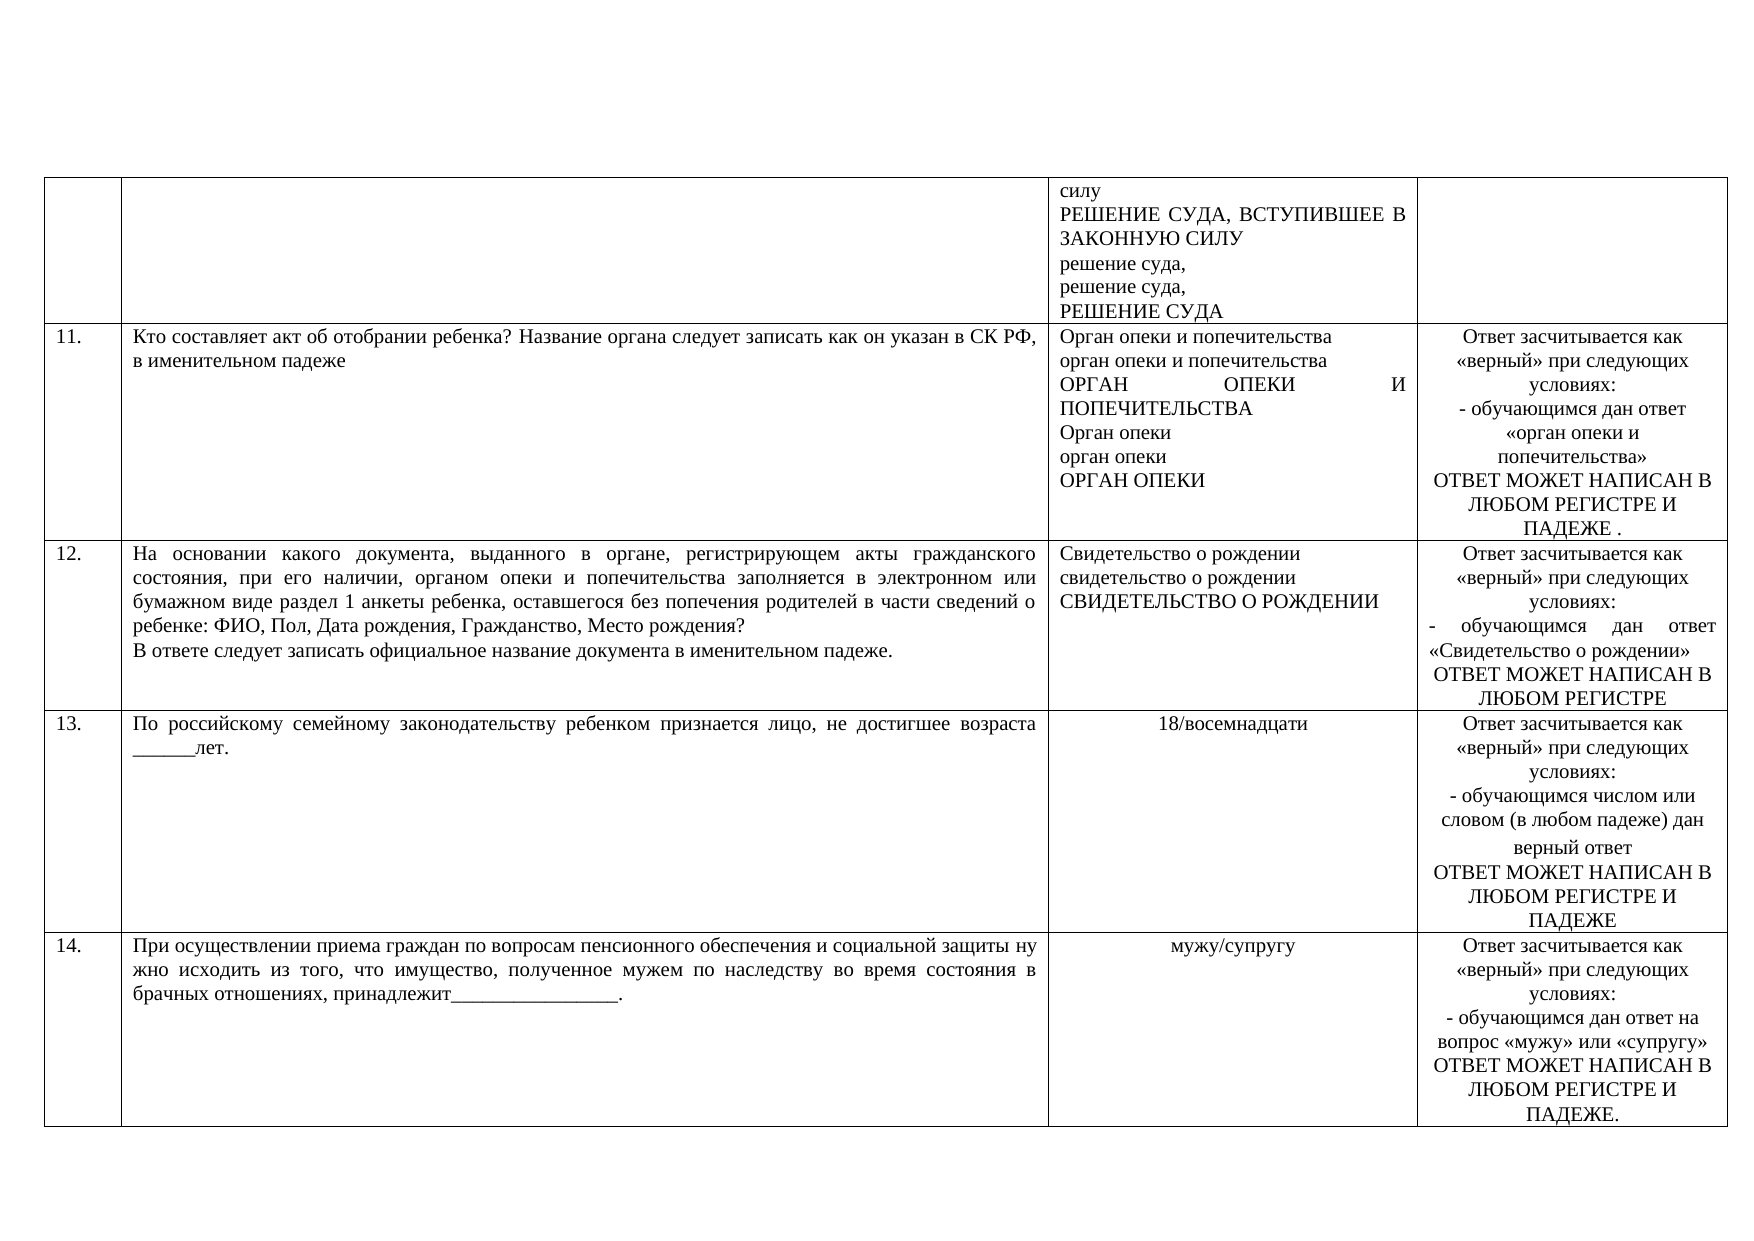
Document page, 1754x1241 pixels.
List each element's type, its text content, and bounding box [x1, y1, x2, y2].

table_cell [45, 711, 121, 932]
table_cell [45, 178, 121, 323]
table_cell Свидетельство о рождении свидетельство о рождении СВИДЕТЕЛЬСТВО О РОЖДЕНИИ [1049, 541, 1417, 710]
table_cell Ответ засчитывается как «верный» при следующих условиях: - обучающимся дан ответ «Свидетельство о рождении» ОТВЕТ МОЖЕТ НАПИСАН В ЛЮБОМ РЕГИСТРЕ [1418, 541, 1727, 710]
table_cell [45, 324, 121, 540]
table_cell [45, 541, 121, 710]
table_cell На основании какого документа, выданного в органе, регистрирующем акты гражданского состояния, при его наличии, органом опеки и попечительства заполняется в электронном или бумажном виде раздел 1 анкеты ребенка, оставшегося без попечения родителей в части сведений о ребенке: ФИО, Пол, Дата рождения, Гражданство, Место рождения? В ответе следует записать официальное название документа в именительном падеже. [122, 541, 1048, 710]
table_cell Ответ засчитывается как «верный» при следующих условиях: - обучающимся дан ответ «орган опеки и попечительства» ОТВЕТ МОЖЕТ НАПИСАН В ЛЮБОМ РЕГИСТРЕ И ПАДЕЖЕ . [1418, 324, 1727, 540]
table_cell Ответ засчитывается как «верный» при следующих условиях: - обучающимся числом или словом (в любом падеже) дан верный ответ ОТВЕТ МОЖЕТ НАПИСАН В ЛЮБОМ РЕГИСТРЕ И ПАДЕЖЕ [1418, 711, 1727, 932]
table_cell 18/восемнадцати [1049, 711, 1417, 932]
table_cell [122, 178, 1048, 323]
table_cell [1049, 178, 1417, 323]
table_cell мужу/супругу [1049, 933, 1417, 1126]
table_cell При осуществлении приема граждан по вопросам пенсионного обеспечения и социальной защиты нужно исходить из того, что имущество, полученное мужем по наследству во время состояния в брачных отношениях, принадлежит________________. [122, 933, 1048, 1126]
table_cell [45, 933, 121, 1126]
table_cell По российскому семейному законодательству ребенком признается лицо, не достигшее возраста ______лет. [122, 711, 1048, 932]
table_cell Ответ засчитывается как «верный» при следующих условиях: - обучающимся дан ответ на вопрос «мужу» или «супругу» ОТВЕТ МОЖЕТ НАПИСАН В ЛЮБОМ РЕГИСТРЕ И ПАДЕЖЕ. [1418, 933, 1727, 1126]
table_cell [1418, 178, 1727, 323]
table_cell Кто составляет акт об отобрании ребенка? Название органа следует записать как он указан в СК РФ, в именительном падеже [122, 324, 1048, 540]
table_cell Орган опеки и попечительства орган опеки и попечительства ОРГАН ОПЕКИ И ПОПЕЧИТЕЛЬСТВА Орган опеки орган опеки ОРГАН ОПЕКИ [1049, 324, 1417, 540]
